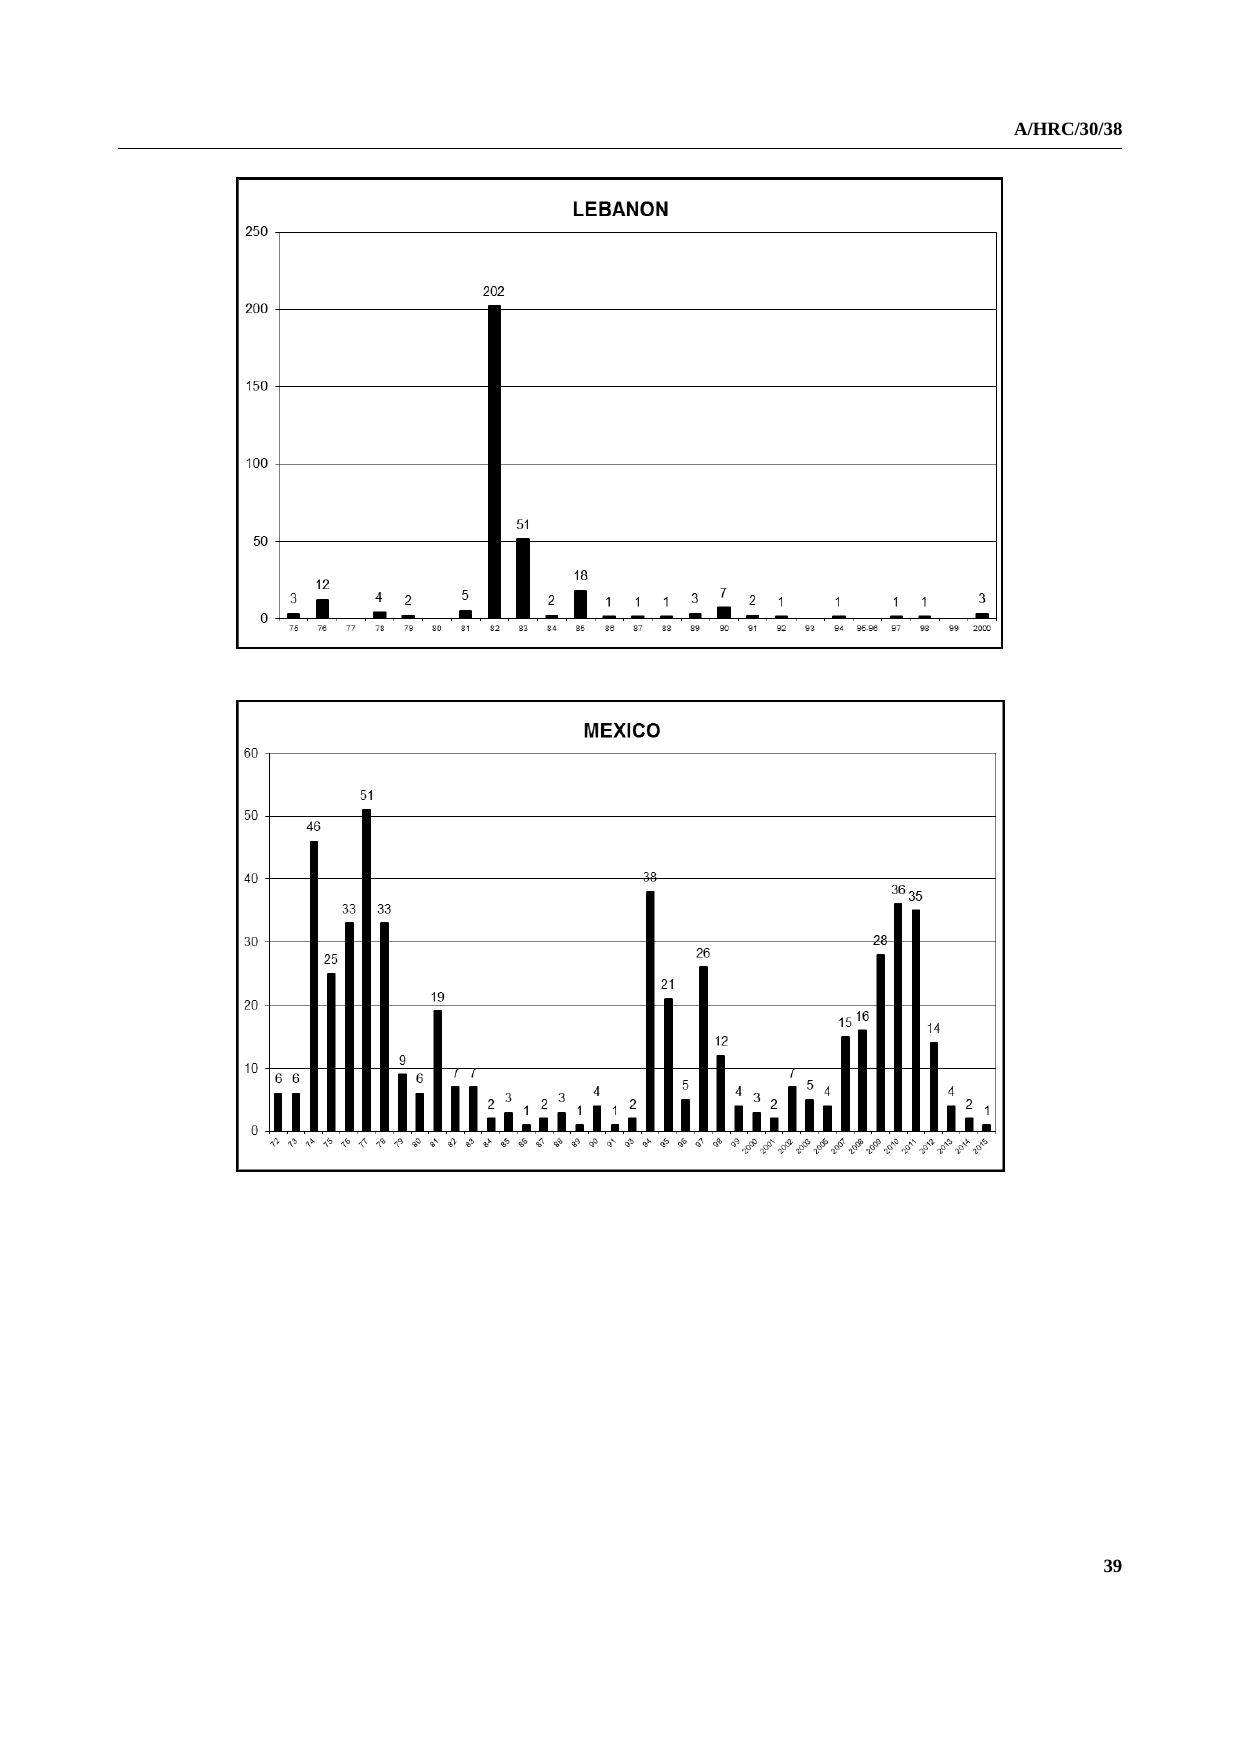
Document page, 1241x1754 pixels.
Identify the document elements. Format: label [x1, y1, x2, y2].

picture [238, 179, 1001, 647]
picture [238, 702, 1003, 1170]
